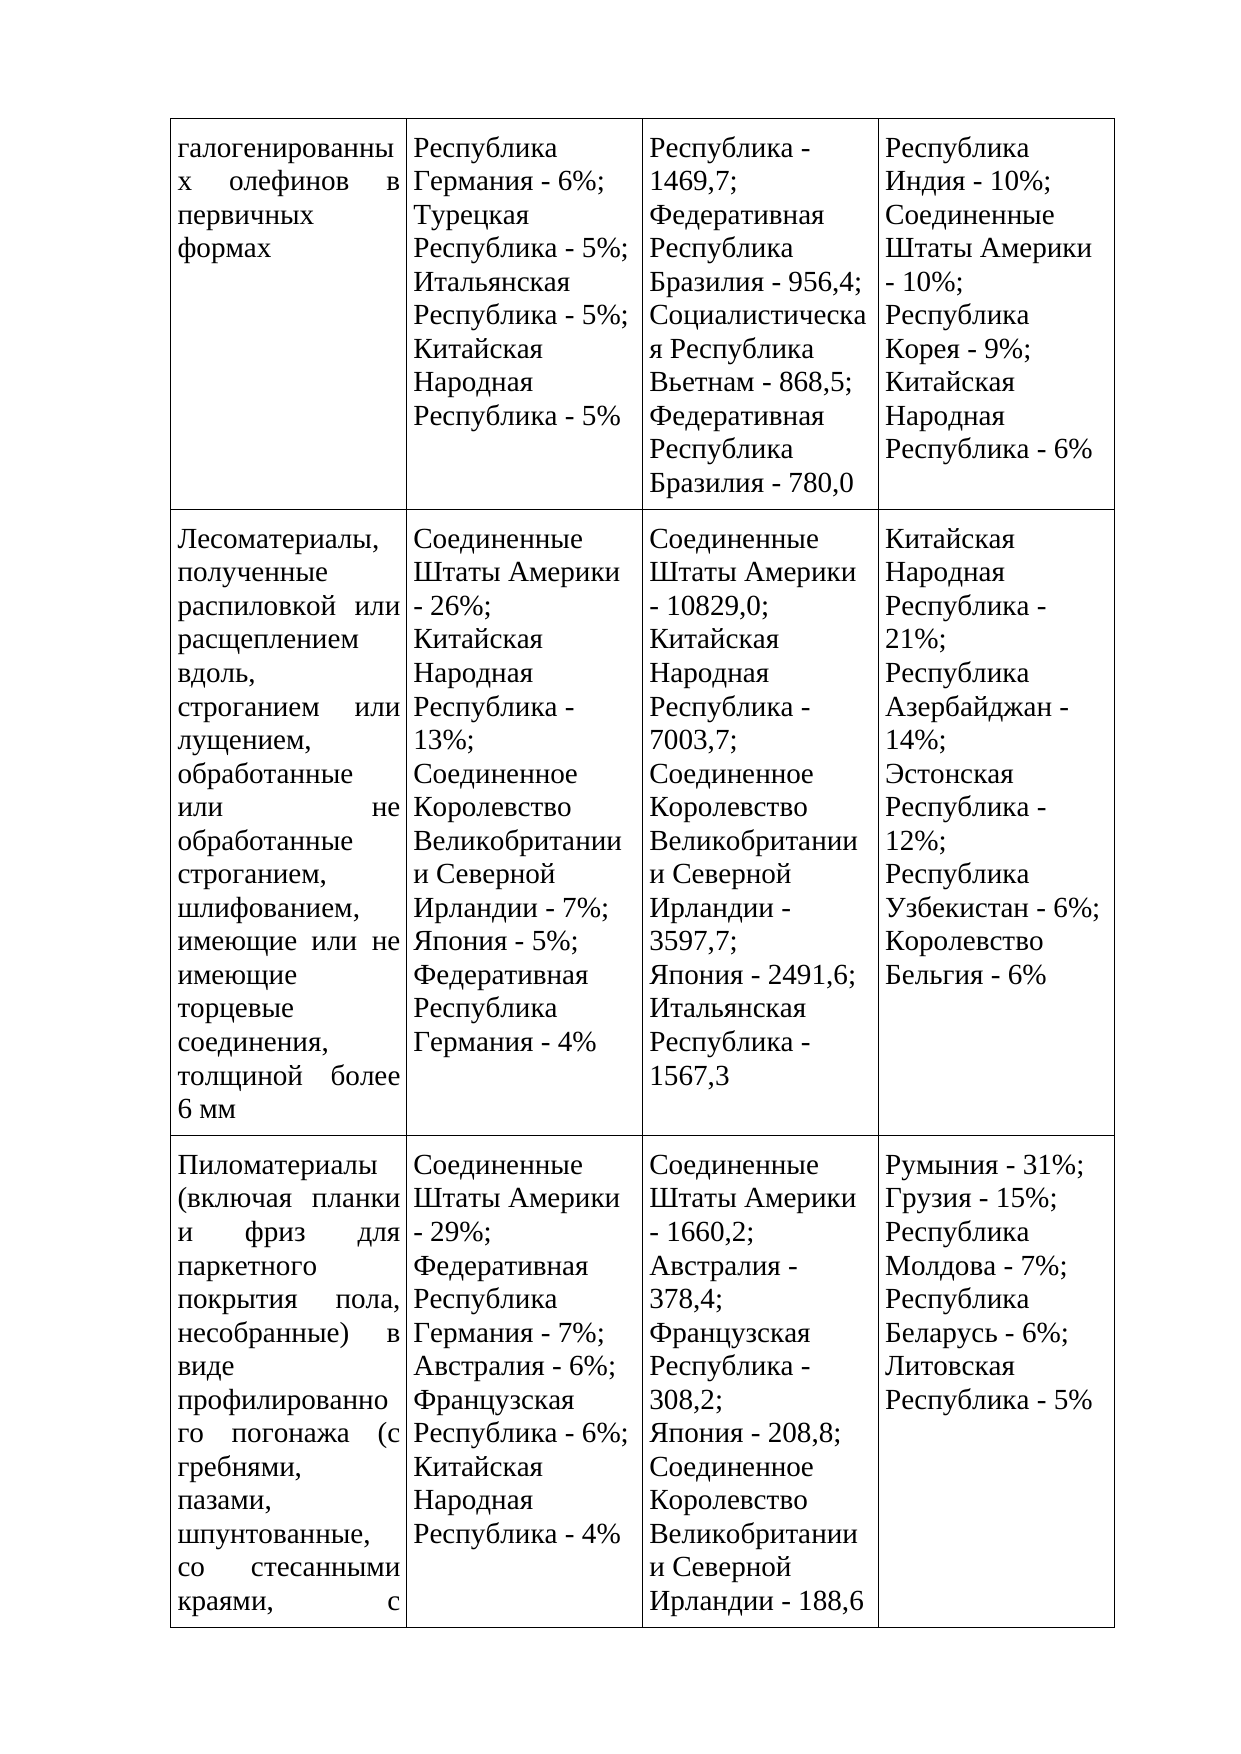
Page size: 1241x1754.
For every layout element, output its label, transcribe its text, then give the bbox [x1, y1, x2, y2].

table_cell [171, 119, 406, 509]
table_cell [171, 1136, 406, 1627]
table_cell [407, 119, 642, 509]
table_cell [879, 1136, 1114, 1627]
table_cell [879, 119, 1114, 509]
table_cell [407, 1136, 642, 1627]
table_cell Китайская Народная Республика - 21%; Республика Азербайджан - 14%; Эстонская Республика - 12%; Республика Узбекистан - 6%; Королевство Бельгия - 6% [879, 510, 1114, 1135]
table_cell Лесоматериалы, полученные распиловкой или расщеплением вдоль, строганием или лущением, обработанные или не обработанные строганием, шлифованием, имеющие или не имеющие торцевые соединения, толщиной более 6 мм [171, 510, 406, 1135]
table_cell Соединенные Штаты Америки - 10829,0; Китайская Народная Республика - 7003,7; Соединенное Королевство Великобритании и Северной Ирландии - 3597,7; Япония - 2491,6; Итальянская Республика - 1567,3 [643, 510, 878, 1135]
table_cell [643, 119, 878, 509]
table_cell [643, 1136, 878, 1627]
table_cell Соединенные Штаты Америки - 26%; Китайская Народная Республика - 13%; Соединенное Королевство Великобритании и Северной Ирландии - 7%; Япония - 5%; Федеративная Республика Германия - 4% [407, 510, 642, 1135]
